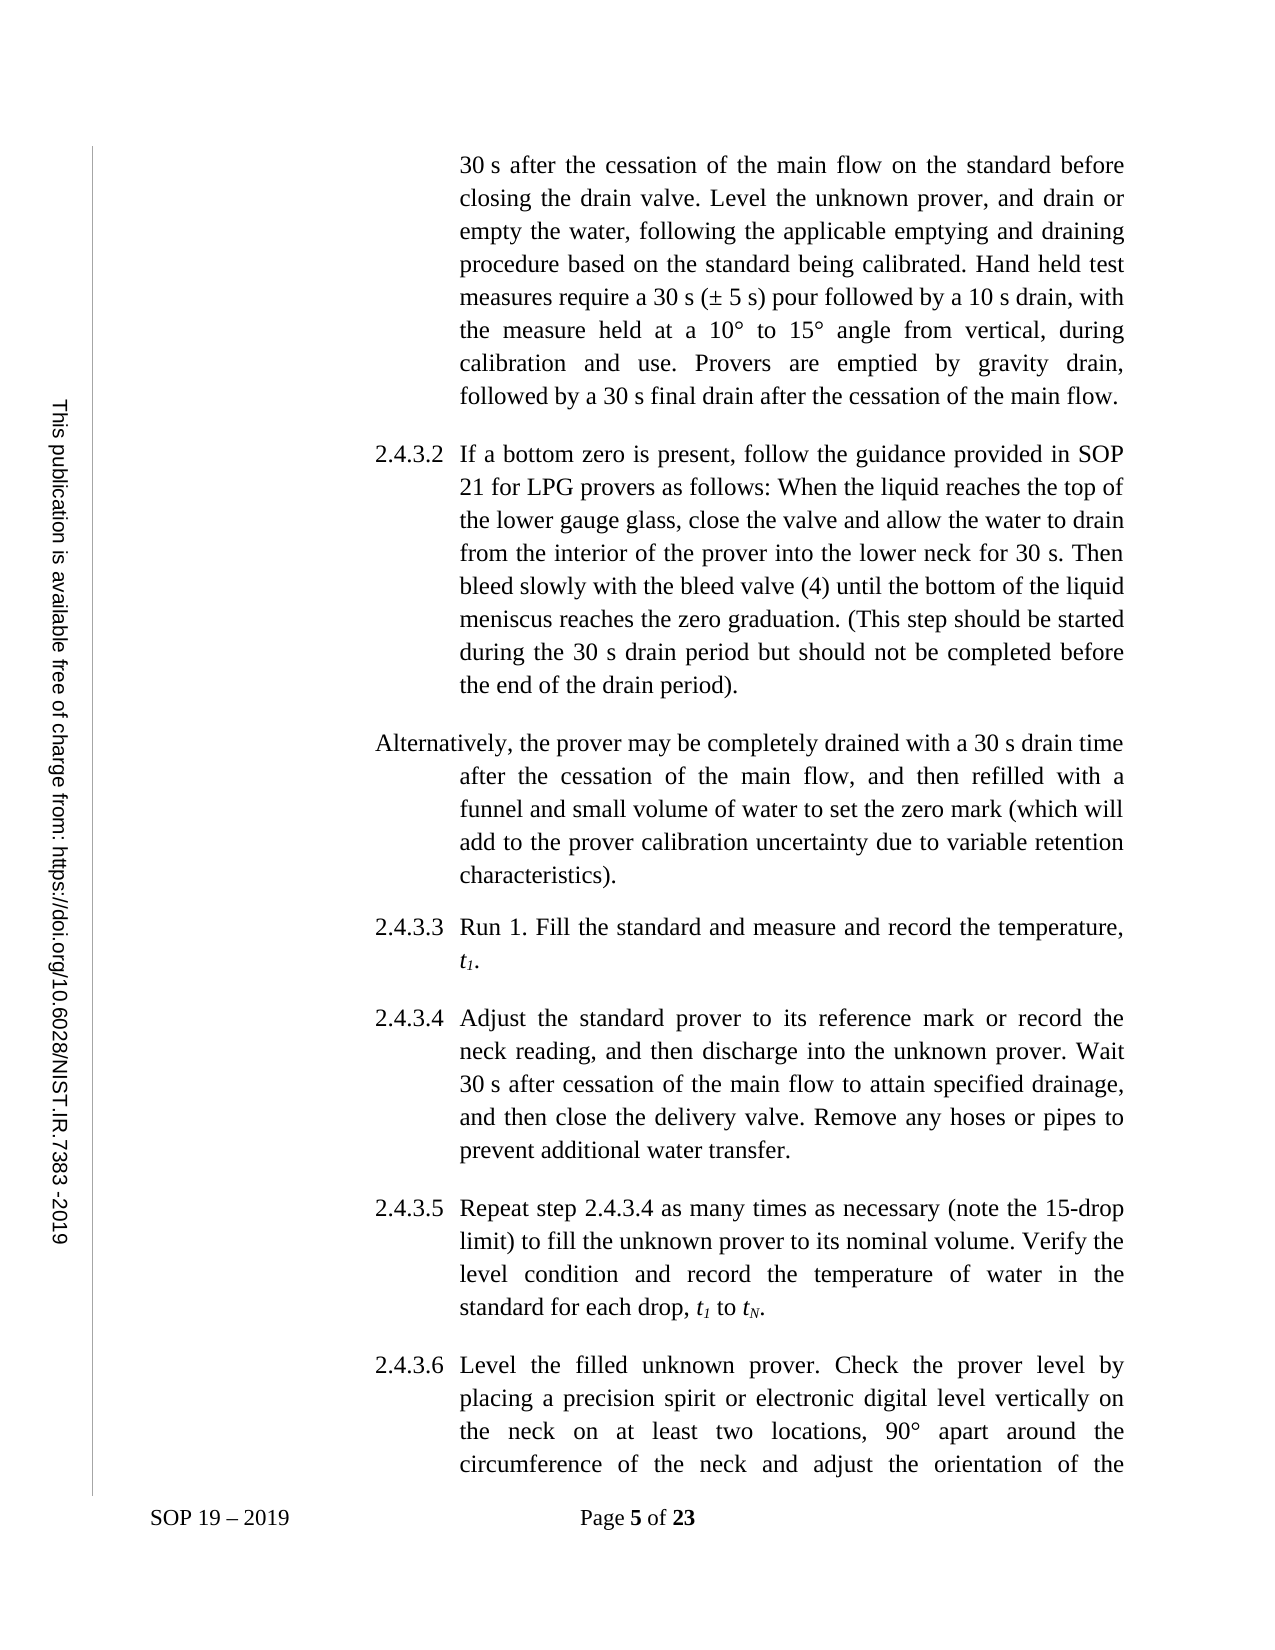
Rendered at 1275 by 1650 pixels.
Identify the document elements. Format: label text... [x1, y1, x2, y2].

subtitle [375, 1350, 1125, 1478]
subtitle Run 1. Fill the standard and measure and record the temperature, t1. [375, 912, 1125, 974]
subtitle Repeat step 2.4.3.4 as many times as necessary (note the 15-drop limit) to fill the unknown prover to its nominal volume. Verify the level condition and record the temperature of water in the standard for each drop, t1 to tN. [375, 1193, 1125, 1321]
subtitle Adjust the standard prover to its reference mark or record the neck reading, and then discharge into the unknown prover. Wait 30 s after cessation of the main flow to attain specified drainage, and then close the delivery valve. Remove any hoses or pipes to prevent additional water transfer. [375, 1003, 1125, 1164]
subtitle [375, 150, 1125, 410]
text Alternatively, the prover may be completely drained with a 30 s drain time after the cessation of the main flow, and then refilled with a funnel and small volume of water to set the zero mark (which will add to the prover calibration uncertainty due to variable retention characteristics). [375, 728, 1125, 889]
subtitle If a bottom zero is present, follow the guidance provided in SOP 21 for LPG provers as follows: When the liquid reaches the top of the lower gauge glass, close the valve and allow the water to drain from the interior of the prover into the lower neck for 30 s. Then bleed slowly with the bleed valve (4) until the bottom of the liquid meniscus reaches the zero graduation. (This step should be started during the 30 s drain period but should not be completed before the end of the drain period). [375, 439, 1125, 699]
